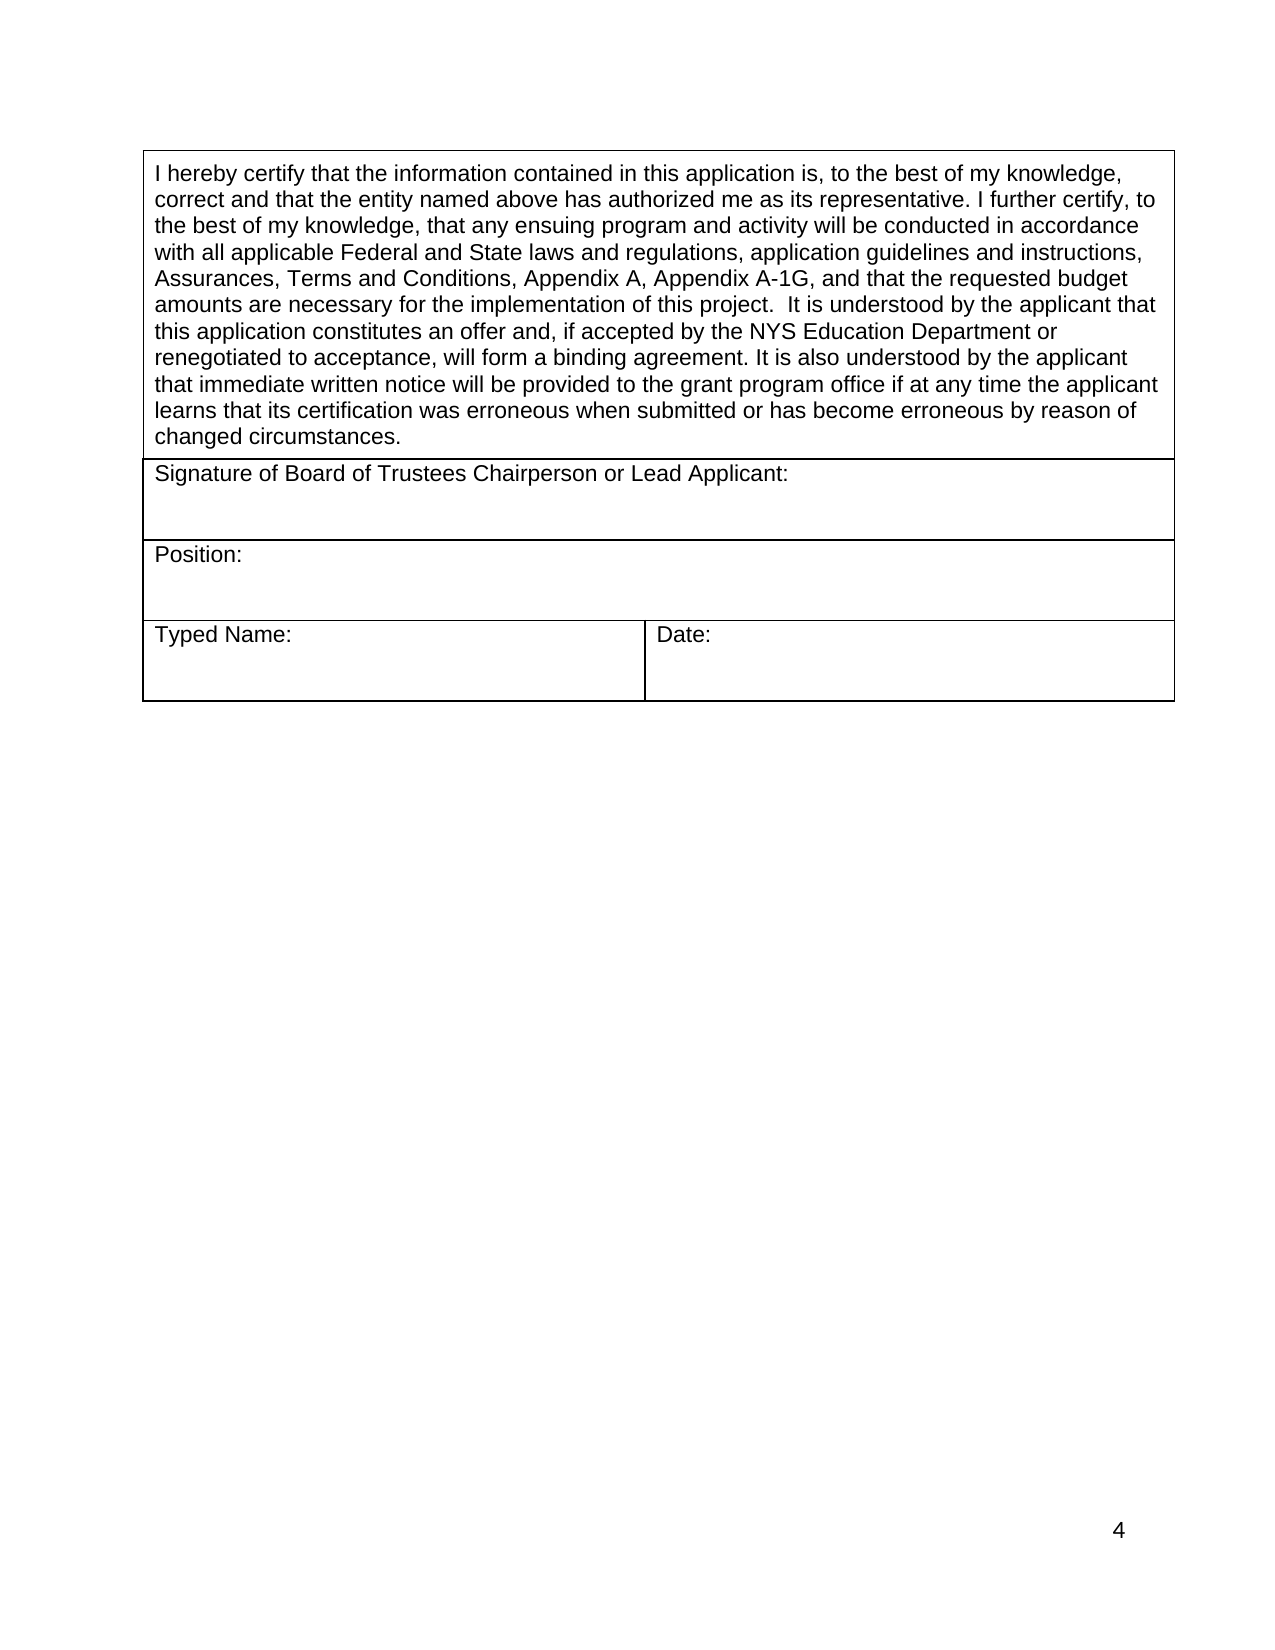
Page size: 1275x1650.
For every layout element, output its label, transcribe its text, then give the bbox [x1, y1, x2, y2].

table_cell Signature of Board of Trustees Chairperson or Lead Applicant: [144, 460, 1174, 539]
table_cell I hereby certify that the information contained in this application is, to the best of my knowledge, correct and that the entity named above has authorized me as its representative. I further certify, to the best of my knowledge, that any ensuing program and activity will be conducted in accordance with all applicable Federal and State laws and regulations, application guidelines and instructions, Assurances, Terms and Conditions, Appendix A, Appendix A-1G, and that the requested budget amounts are necessary for the implementation of this project. It is understood by the applicant that this application constitutes an offer and, if accepted by the NYS Education Department or renegotiated to acceptance, will form a binding agreement. It is also understood by the applicant that immediate written notice will be provided to the grant program office if at any time the applicant learns that its certification was erroneous when submitted or has become erroneous by reason of changed circumstances. [144, 151, 1174, 458]
table_cell Date: [646, 621, 1174, 700]
table_cell Position: [144, 541, 1174, 619]
table_cell Typed Name: [144, 621, 644, 700]
